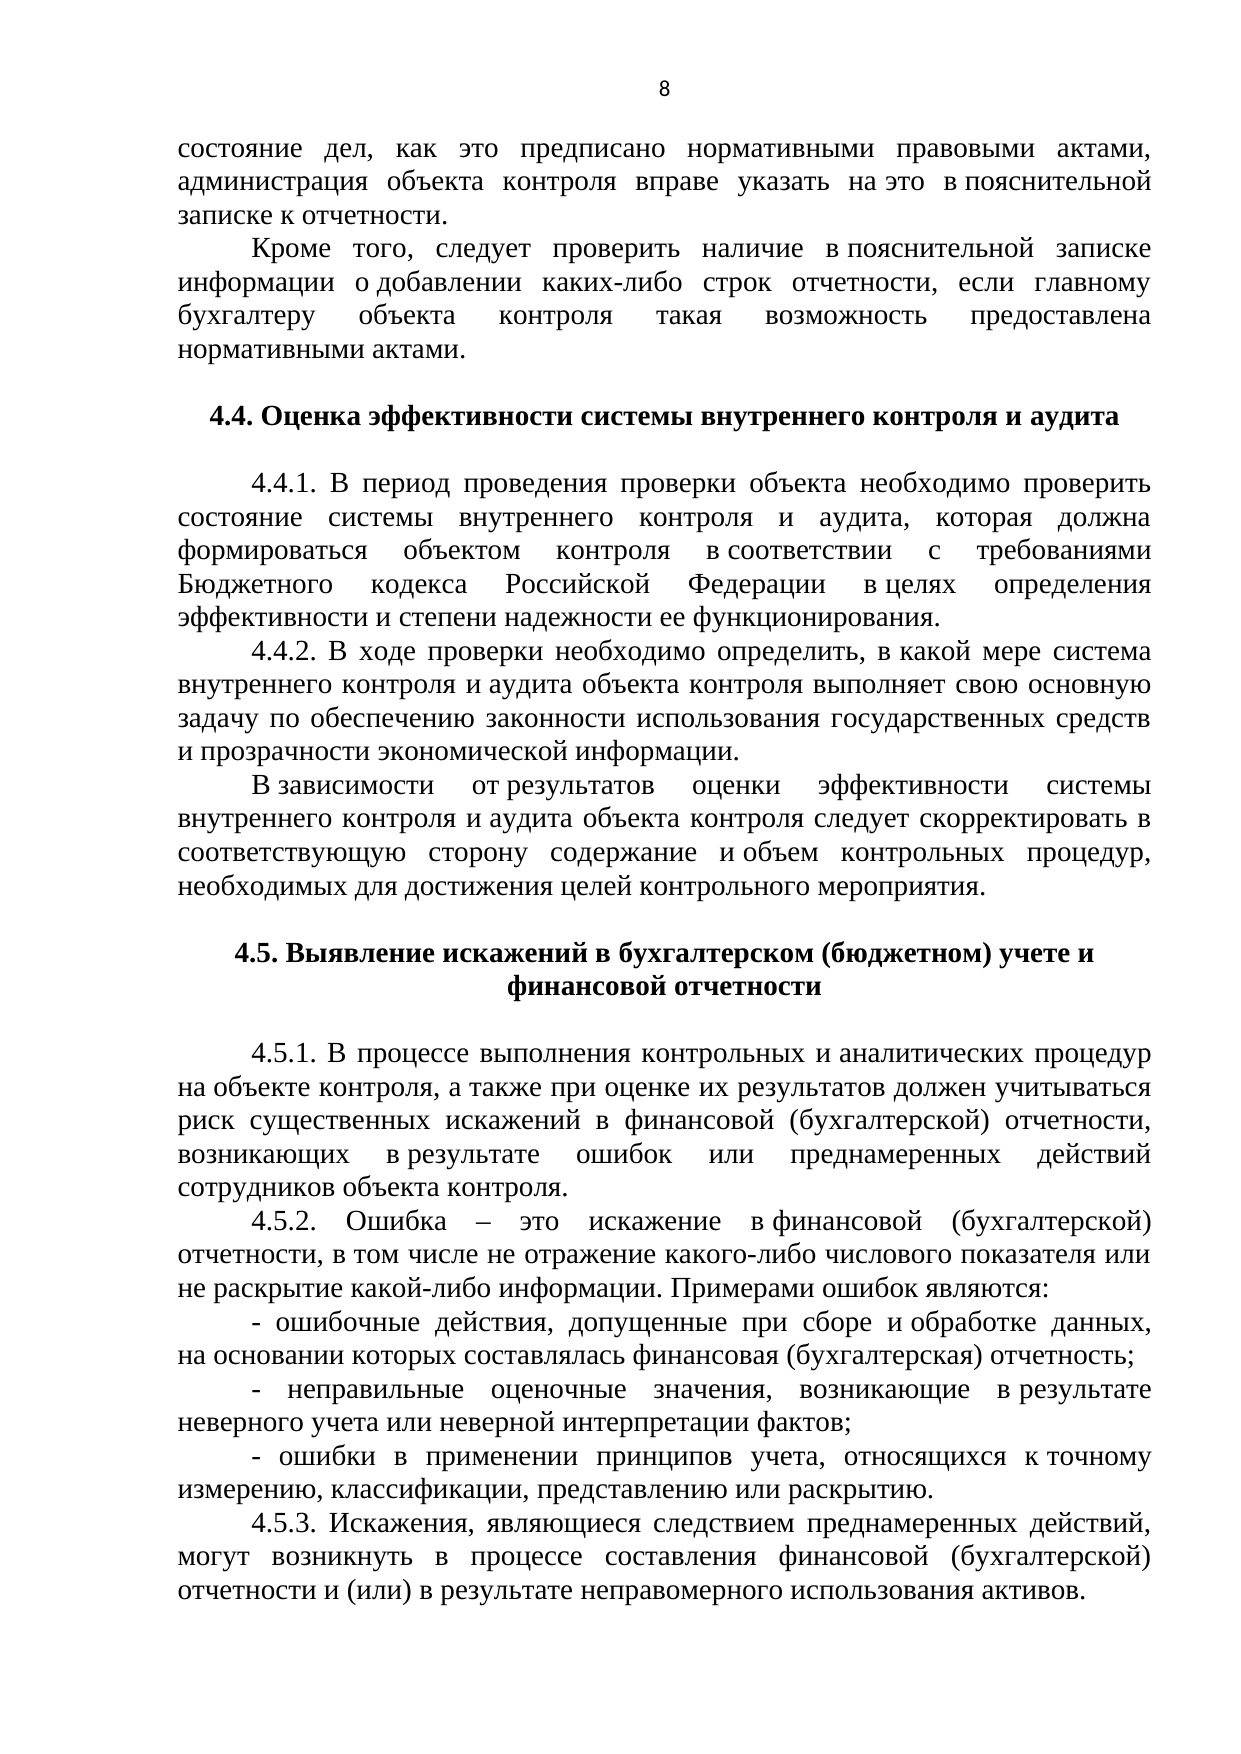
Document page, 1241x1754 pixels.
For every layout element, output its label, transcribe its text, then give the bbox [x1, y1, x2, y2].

text В зависимости от результатов оценки эффективности системы внутреннего контроля и аудита объекта контроля следует скорректировать в соответствующую сторону содержание и объем контрольных процедур, необходимых для достижения целей контрольного мероприятия. [177, 767, 1152, 901]
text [177, 130, 1152, 230]
text 4.5.3. Искажения, являющиеся следствием преднамеренных действий, могут возникнуть в процессе составления финансовой (бухгалтерской) отчетности и (или) в результате неправомерного использования активов. [177, 1505, 1152, 1606]
text 4.4. Оценка эффективности системы внутреннего контроля и аудита [177, 398, 1152, 432]
text - ошибочные действия, допущенные при сборе и обработке данных, на основании которых составлялась финансовая (бухгалтерская) отчетность; [177, 1304, 1152, 1371]
text 4.4.2. В ходе проверки необходимо определить, в какой мере система внутреннего контроля и аудита объекта контроля выполняет свою основную задачу по обеспечению законности использования государственных средств и прозрачности экономической информации. [177, 633, 1152, 767]
text 4.4.1. В период проведения проверки объекта необходимо проверить состояние системы внутреннего контроля и аудита, которая должна формироваться объектом контроля в соответствии с требованиями Бюджетного кодекса Российской Федерации в целях определения эффективности и степени надежности ее функционирования. [177, 465, 1152, 633]
text 4.5.1. В процессе выполнения контрольных и аналитических процедур на объекте контроля, а также при оценке их результатов должен учитываться риск существенных искажений в финансовой (бухгалтерской) отчетности, возникающих в результате ошибок или преднамеренных действий сотрудников объекта контроля. [177, 1035, 1152, 1203]
text 4.5. Выявление искажений в бухгалтерском (бюджетном) учете и [177, 935, 1152, 968]
text - ошибки в применении принципов учета, относящихся к точному измерению, классификации, представлению или раскрытию. [177, 1438, 1152, 1505]
text 4.5.2. Ошибка – это искажение в финансовой (бухгалтерской) отчетности, в том числе не отражение какого-либо числового показателя или не раскрытие какой-либо информации. Примерами ошибок являются: [177, 1203, 1152, 1304]
text - неправильные оценочные значения, возникающие в результате неверного учета или неверной интерпретации фактов; [177, 1371, 1152, 1438]
text Кроме того, следует проверить наличие в пояснительной записке информации о добавлении каких-либо строк отчетности, если главному бухгалтеру объекта контроля такая возможность предоставлена нормативными актами. [177, 230, 1152, 364]
text финансовой отчетности [177, 968, 1152, 1002]
